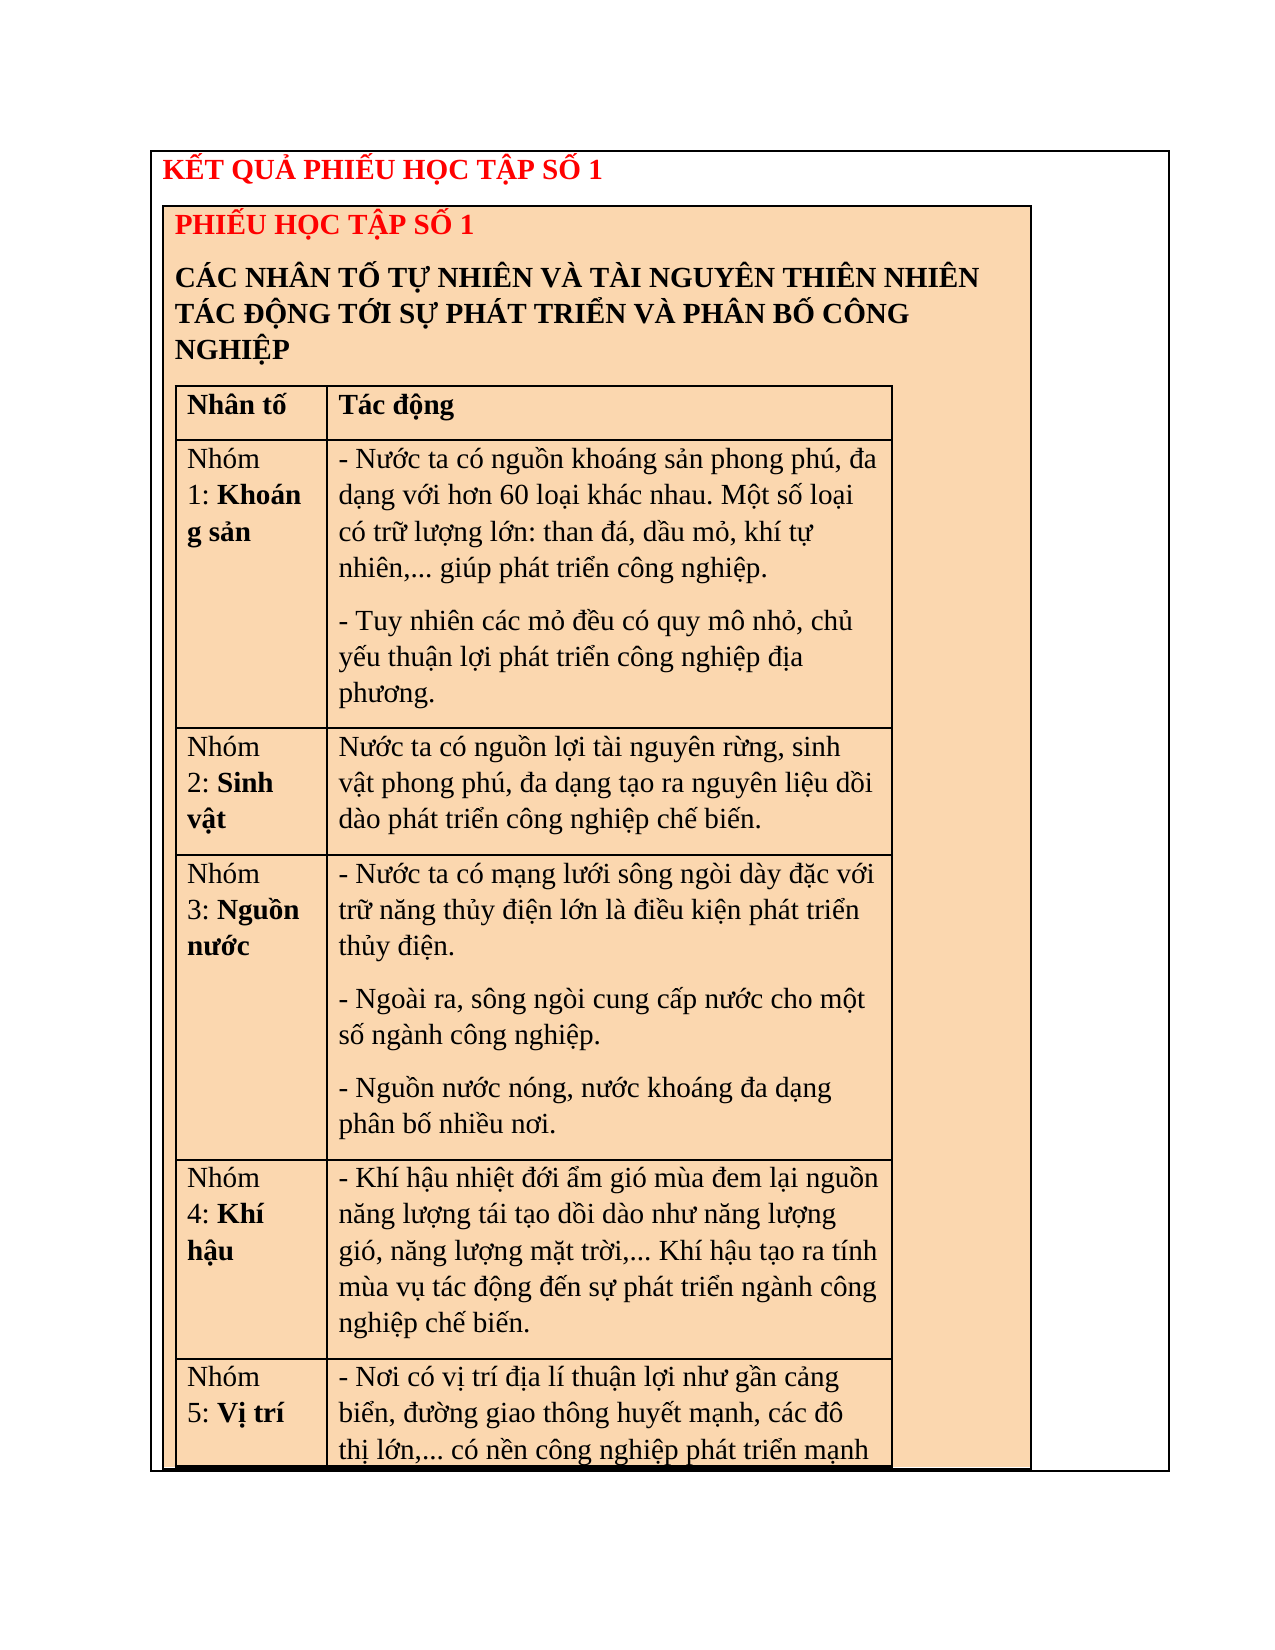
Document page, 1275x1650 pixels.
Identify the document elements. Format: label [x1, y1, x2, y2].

table_cell [152, 152, 1168, 1469]
